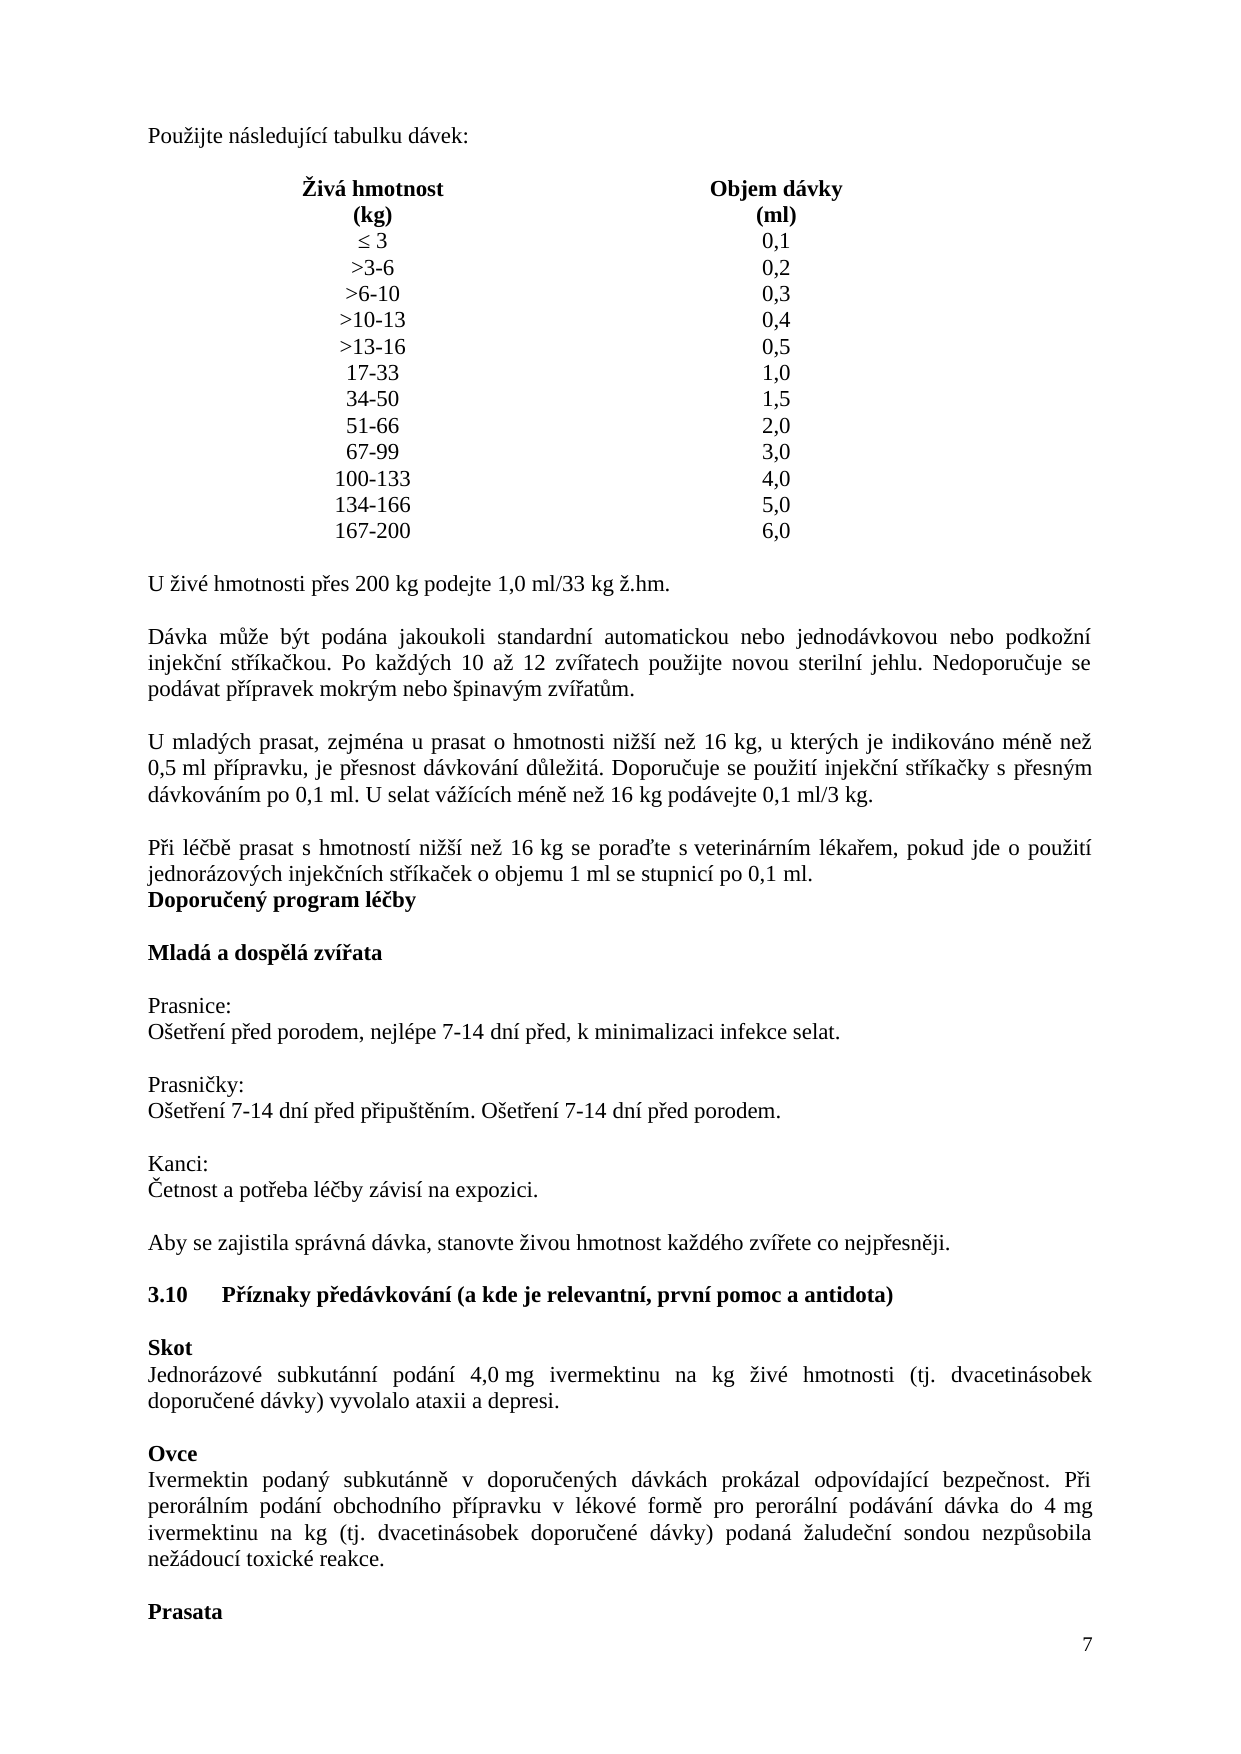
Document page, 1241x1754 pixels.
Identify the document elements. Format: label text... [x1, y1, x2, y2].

table_cell 5,0 [609, 491, 944, 517]
text Aby se zajistila správná dávka, stanovte živou hmotnost každého zvířete co nejpřesněji. [148, 1229, 1092, 1255]
text Kanci: [148, 1150, 1092, 1176]
table_cell ≤ 3 >3-6 [136, 228, 609, 280]
table_cell 100-133 [136, 465, 609, 491]
text Skot [148, 1334, 1092, 1361]
table_cell 17-33 [136, 359, 609, 386]
table_cell 167-200 [136, 517, 609, 544]
table_cell 0,4 [609, 306, 944, 333]
table_cell 134-166 [136, 491, 609, 517]
table_cell 0,5 [609, 333, 944, 359]
table_cell >10-13 [136, 306, 609, 333]
text Ošetření 7-14 dní před připuštěním. Ošetření 7-14 dní před porodem. [148, 1097, 1092, 1123]
table_cell >13-16 [136, 333, 609, 359]
table_header Objem dávky (ml) [609, 175, 944, 227]
text U živé hmotnosti přes 200 kg podejte 1,0 ml/33 kg ž.hm. [148, 570, 1092, 596]
table_cell 2,0 [609, 412, 944, 438]
table_cell 34-50 [136, 386, 609, 412]
text U mladých prasat, zejména u prasat o hmotnosti nižší než 16 kg, u kterých je indikováno méně než 0,5 ml přípravku, je přesnost dávkování důležitá. Doporučuje se použití injekční stříkačky s přesným dávkováním po 0,1 ml. U selat vážících méně než 16 kg podávejte 0,1 ml/3 kg. [148, 728, 1092, 807]
text Použijte následující tabulku dávek: [148, 122, 1092, 148]
text Ovce [148, 1440, 1092, 1466]
text Dávka může být podána jakoukoli standardní automatickou nebo jednodávkovou nebo podkožní injekční stříkačkou. Po každých 10 až 12 zvířatech použijte novou sterilní jehlu. Nedoporučuje se podávat přípravek mokrým nebo špinavým zvířatům. [148, 623, 1092, 702]
text Při léčbě prasat s hmotností nižší než 16 kg se poraďte s veterinárním lékařem, pokud jde o použití jednorázových injekčních stříkaček o objemu 1 ml se stupnicí po 0,1 ml. [148, 833, 1092, 886]
text Prasničky: [148, 1071, 1092, 1097]
text Mladá a dospělá zvířata [148, 939, 1092, 965]
text Prasata [148, 1598, 1092, 1624]
table_cell 0,1 0,2 [609, 228, 944, 280]
text Prasnice: [148, 992, 1092, 1018]
text Ivermektin podaný subkutánně v doporučených dávkách prokázal odpovídající bezpečnost. Při perorálním podání obchodního přípravku v lékové formě pro perorální podávání dávka do 4 mg ivermektinu na kg (tj. dvacetinásobek doporučené dávky) podaná žaludeční sondou nezpůsobila nežádoucí toxické reakce. [148, 1466, 1092, 1571]
table_cell 3,0 [609, 438, 944, 464]
table_cell 1,5 [609, 386, 944, 412]
table_cell 1,0 [609, 359, 944, 386]
table_cell 51-66 [136, 412, 609, 438]
text Doporučený program léčby [148, 886, 1092, 913]
table_header Živá hmotnost (kg) [136, 175, 609, 227]
text Jednorázové subkutánní podání 4,0 mg ivermektinu na kg živé hmotnosti (tj. dvacetinásobek doporučené dávky) vyvolalo ataxii a depresi. [148, 1361, 1092, 1413]
text Ošetření před porodem, nejlépe 7-14 dní před, k minimalizaci infekce selat. [148, 1018, 1092, 1044]
table_cell 6,0 [609, 517, 944, 544]
text Četnost a potřeba léčby závisí na expozici. [148, 1176, 1092, 1202]
text 3.10 Příznaky předávkování (a kde je relevantní, první pomoc a antidota) [148, 1282, 1092, 1308]
table_cell 0,3 [609, 280, 944, 306]
table_cell 4,0 [609, 465, 944, 491]
table_cell >6-10 [136, 280, 609, 306]
table_cell 67-99 [136, 438, 609, 464]
